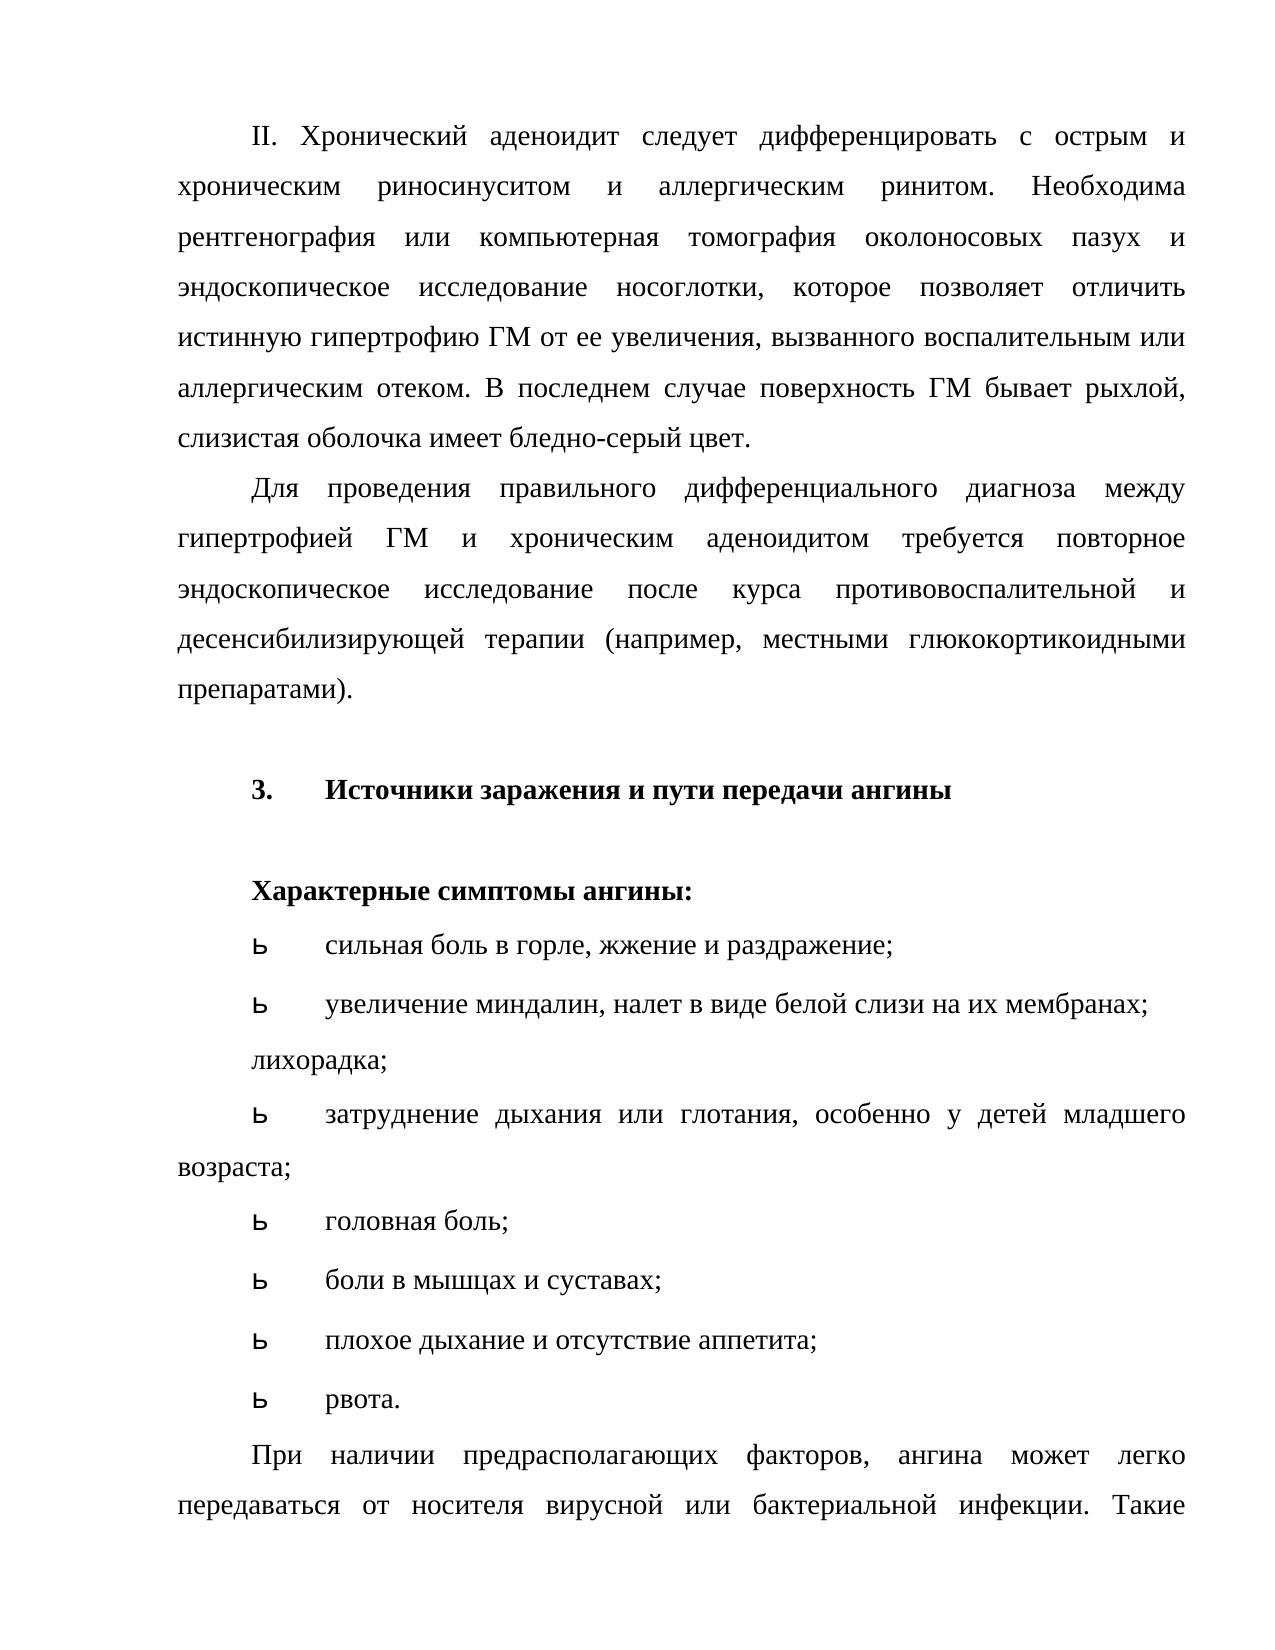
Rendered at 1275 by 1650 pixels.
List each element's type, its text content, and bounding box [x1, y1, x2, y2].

text Характерные симптомы ангины: [177, 873, 1186, 906]
text II. Хронический аденоидит следует дифференцировать с острым и хроническим риносинуситом и аллергическим ринитом. Необходима рентгенография или компьютерная томография околоносовых пазух и эндоскопическое исследование носоглотки, которое позволяет отличить истинную гипертрофию ГМ от ее увеличения, вызванного воспалительным или аллергическим отеком. В последнем случае поверхность ГМ бывает рыхлой, слизистая оболочка имеет бледно-серый цвет. [177, 118, 1186, 453]
text ь рвота. [177, 1378, 1186, 1417]
text лихорадка; [177, 1042, 1186, 1076]
text ь затруднение дыхания или глотания, особенно у детей младшего возраста; [177, 1092, 1186, 1182]
text 3. Источники заражения и пути передачи ангины [177, 772, 1186, 806]
text ь плохое дыхание и отсутствие аппетита; [177, 1318, 1186, 1358]
text ь сильная боль в горле, жжение и раздражение; [177, 923, 1186, 963]
text ь головная боль; [177, 1199, 1186, 1239]
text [177, 1437, 1186, 1521]
text ь боли в мышцах и суставах; [177, 1259, 1186, 1298]
text Для проведения правильного дифференциального диагноза между гипертрофией ГМ и хроническим аденоидитом требуется повторное эндоскопическое исследование после курса противовоспалительной и десенсибилизирующей терапии (например, местными глюкокортикоидными препаратами). [177, 470, 1186, 705]
text ь увеличение миндалин, налет в виде белой слизи на их мембранах; [177, 983, 1186, 1022]
